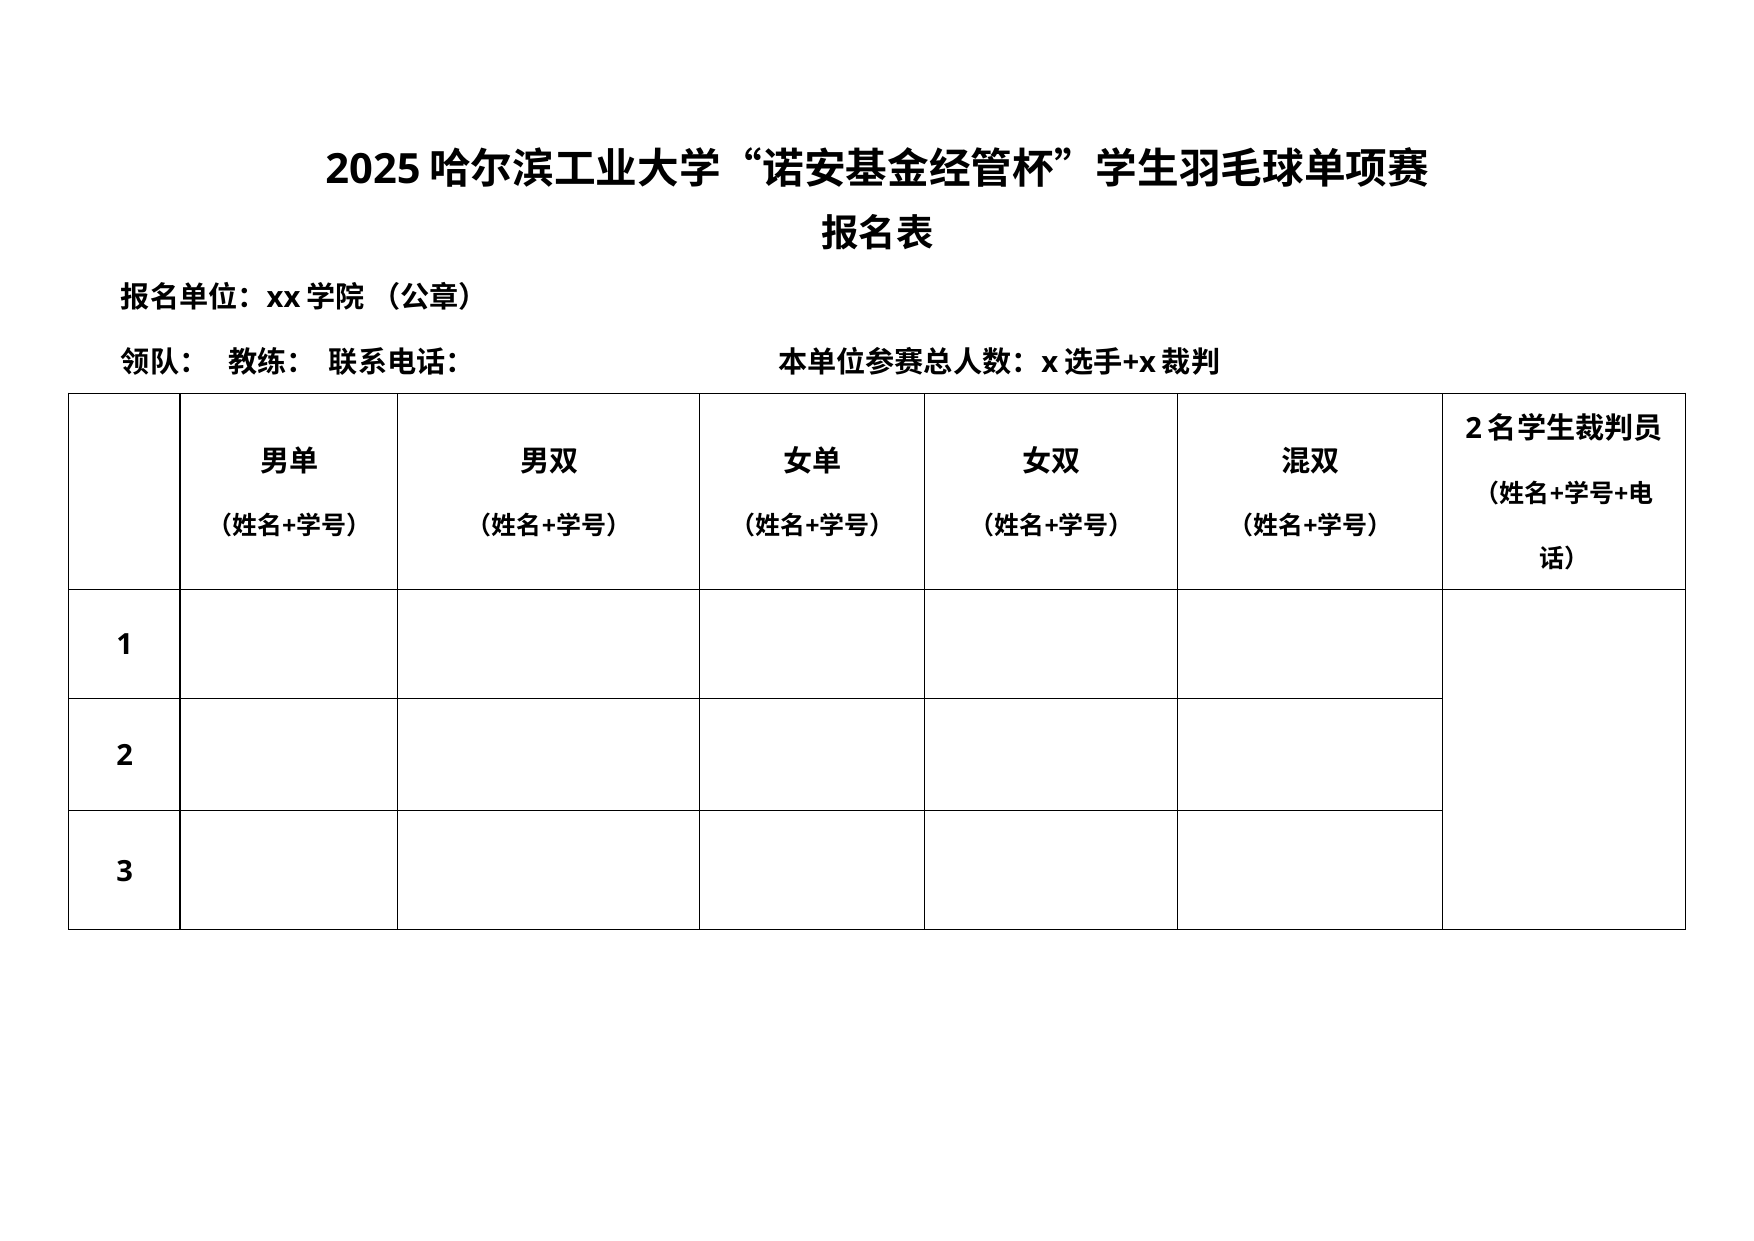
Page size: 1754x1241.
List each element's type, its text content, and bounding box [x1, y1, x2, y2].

table_cell [398, 811, 699, 929]
table_cell [398, 590, 699, 697]
table_cell [398, 699, 699, 810]
table_header [69, 394, 179, 589]
table_cell [925, 590, 1177, 697]
table_cell [1178, 699, 1442, 810]
table_cell [181, 811, 397, 929]
table_cell [1178, 811, 1442, 929]
text 领队： 教练： 联系电话： 本单位参赛总人数：x选手+x裁判 [121, 328, 1633, 393]
table_cell [181, 699, 397, 810]
table_cell 1 [69, 590, 179, 697]
table_cell [1443, 590, 1685, 929]
table_cell 3 [69, 811, 179, 929]
table_header 女单 （姓名+学号） [700, 394, 924, 589]
table_header 男双 （姓名+学号） [398, 394, 699, 589]
table_cell [700, 699, 924, 810]
table_header 男单 （姓名+学号） [181, 394, 397, 589]
text 报名表 [121, 198, 1633, 263]
table_cell [1178, 590, 1442, 697]
table_cell 2 [69, 699, 179, 810]
table_header 2名学生裁判员 （姓名+学号+电话） [1443, 394, 1685, 589]
text 报名单位：xx学院 （公章） [121, 263, 1633, 328]
table_cell [181, 590, 397, 697]
text 2025哈尔滨工业大学“诺安基金经管杯”学生羽毛球单项赛 [121, 133, 1633, 198]
table_cell [925, 699, 1177, 810]
table_header 女双 （姓名+学号） [925, 394, 1177, 589]
table_header 混双 （姓名+学号） [1178, 394, 1442, 589]
table_cell [925, 811, 1177, 929]
table_cell [700, 590, 924, 697]
table_cell [700, 811, 924, 929]
